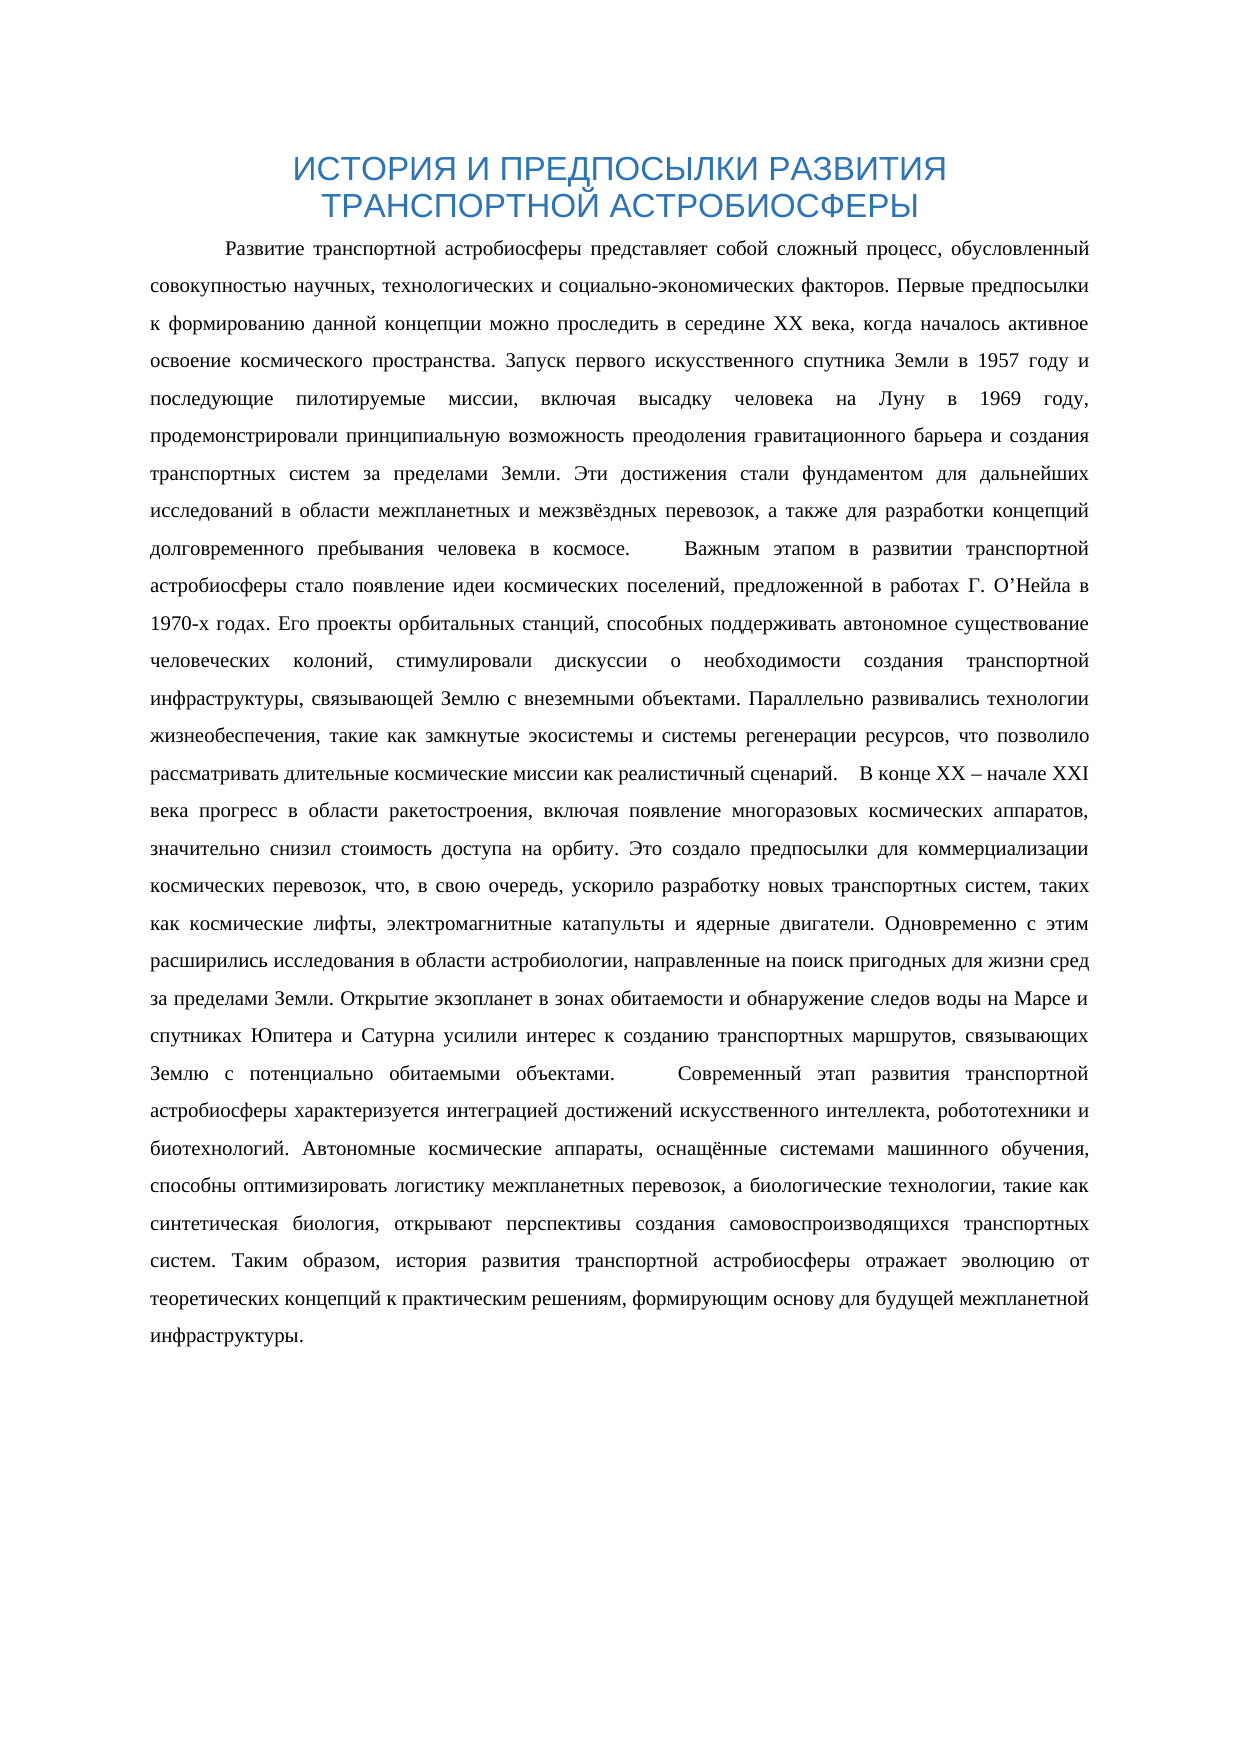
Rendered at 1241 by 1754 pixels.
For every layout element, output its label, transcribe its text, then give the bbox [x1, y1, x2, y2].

subtitle ИСТОРИЯ И ПРЕДПОСЫЛКИ РАЗВИТИЯ ТРАНСПОРТНОЙ АСТРОБИОСФЕРЫ [150, 150, 1090, 225]
text Развитие транспортной астробиосферы представляет собой сложный процесс, обусловленный совокупностью научных, технологических и социально-экономических факторов. Первые предпосылки к формированию данной концепции можно проследить в середине XX века, когда началось активное освоение космического пространства. Запуск первого искусственного спутника Земли в 1957 году и последующие пилотируемые миссии, включая высадку человека на Луну в 1969 году, продемонстрировали принципиальную возможность преодоления гравитационного барьера и создания транспортных систем за пределами Земли. Эти достижения стали фундаментом для дальнейших исследований в области межпланетных и межзвёздных перевозок, а также для разработки концепций долговременного пребывания человека в космосе. Важным этапом в развитии транспортной астробиосферы стало появление идеи космических поселений, предложенной в работах Г. О’Нейла в 1970-х годах. Его проекты орбитальных станций, способных поддерживать автономное существование человеческих колоний, стимулировали дискуссии о необходимости создания транспортной инфраструктуры, связывающей Землю с внеземными объектами. Параллельно развивались технологии жизнеобеспечения, такие как замкнутые экосистемы и системы регенерации ресурсов, что позволило рассматривать длительные космические миссии как реалистичный сценарий. В конце XX – начале XXI века прогресс в области ракетостроения, включая появление многоразовых космических аппаратов, значительно снизил стоимость доступа на орбиту. Это создало предпосылки для коммерциализации космических перевозок, что, в свою очередь, ускорило разработку новых транспортных систем, таких как космические лифты, электромагнитные катапульты и ядерные двигатели. Одновременно с этим расширились исследования в области астробиологии, направленные на поиск пригодных для жизни сред за пределами Земли. Открытие экзопланет в зонах обитаемости и обнаружение следов воды на Марсе и спутниках Юпитера и Сатурна усилили интерес к созданию транспортных маршрутов, связывающих Землю с потенциально обитаемыми объектами. Современный этап развития транспортной астробиосферы характеризуется интеграцией достижений искусственного интеллекта, робототехники и биотехнологий. Автономные космические аппараты, оснащённые системами машинного обучения, способны оптимизировать логистику межпланетных перевозок, а биологические технологии, такие как синтетическая биология, открывают перспективы создания самовоспроизводящихся транспортных систем. Таким образом, история развития транспортной астробиосферы отражает эволюцию от теоретических концепций к практическим решениям, формирующим основу для будущей межпланетной инфраструктуры. [150, 225, 1090, 1350]
